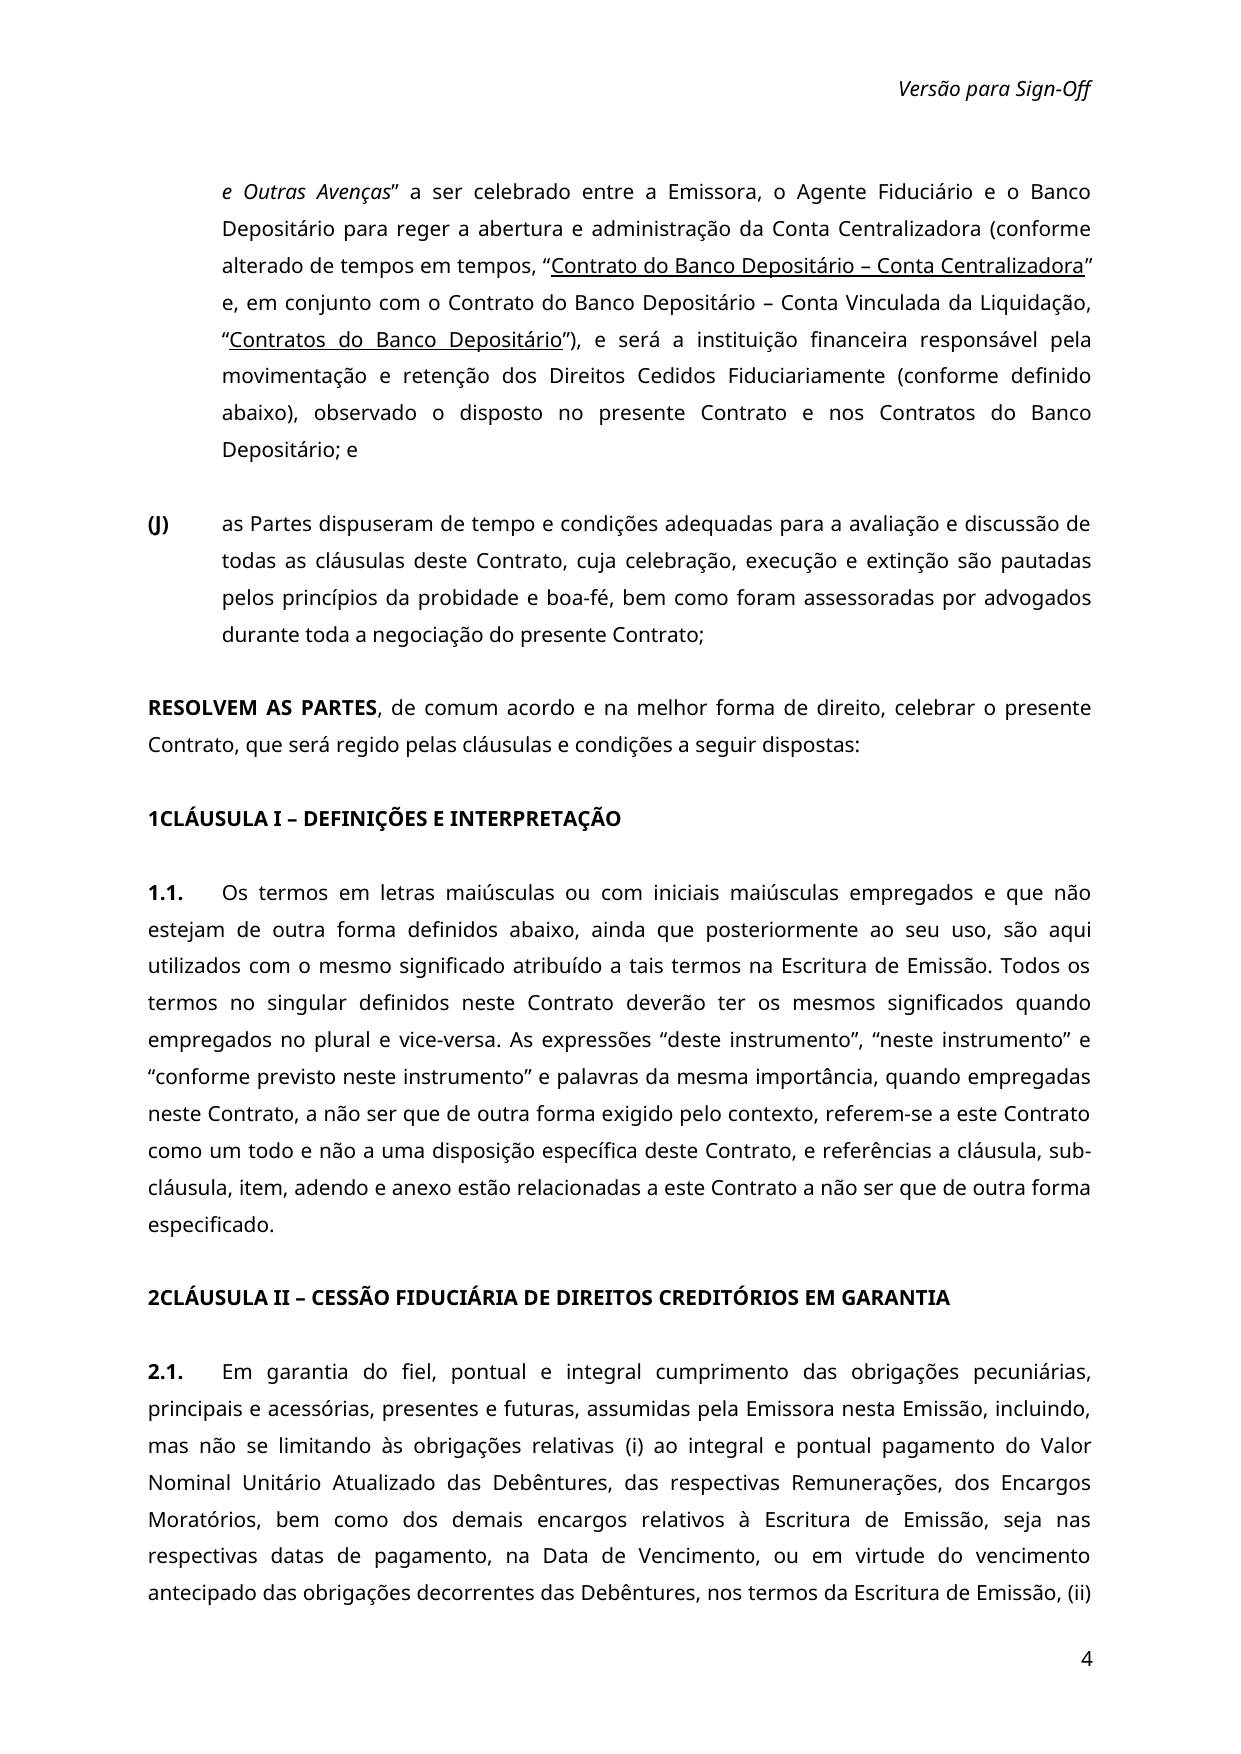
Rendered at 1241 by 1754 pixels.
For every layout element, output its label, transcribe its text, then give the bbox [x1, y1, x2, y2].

text CLÁUSULA I – DEFINIÇÕES E INTERPRETAÇÃO [148, 804, 1092, 832]
text Os termos em letras maiúsculas ou com iniciais maiúsculas empregados e que não estejam de outra forma definidos abaixo, ainda que posteriormente ao seu uso, são aqui utilizados com o mesmo significado atribuído a tais termos na Escritura de Emissão. Todos os termos no singular definidos neste Contrato deverão ter os mesmos significados quando empregados no plural e vice-versa. As expressões “deste instrumento”, “neste instrumento” e “conforme previsto neste instrumento” e palavras da mesma importância, quando empregadas neste Contrato, a não ser que de outra forma exigido pelo contexto, referem-se a este Contrato como um todo e não a uma disposição específica deste Contrato, e referências a cláusula, sub-cláusula, item, adendo e anexo estão relacionadas a este Contrato a não ser que de outra forma especificado. [148, 878, 1092, 1238]
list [148, 177, 1092, 464]
text CLÁUSULA II – CESSÃO FIDUCIÁRIA DE DIREITOS CREDITÓRIOS EM GARANTIA [148, 1283, 1092, 1312]
list as Partes dispuseram de tempo e condições adequadas para a avaliação e discussão de todas as cláusulas deste Contrato, cuja celebração, execução e extinção são pautadas pelos princípios da probidade e boa-fé, bem como foram assessoradas por advogados durante toda a negociação do presente Contrato; [148, 509, 1092, 648]
text RESOLVEM AS PARTES, de comum acordo e na melhor forma de direito, celebrar o presente Contrato, que será regido pelas cláusulas e condições a seguir dispostas: [148, 693, 1092, 759]
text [148, 1357, 1092, 1607]
